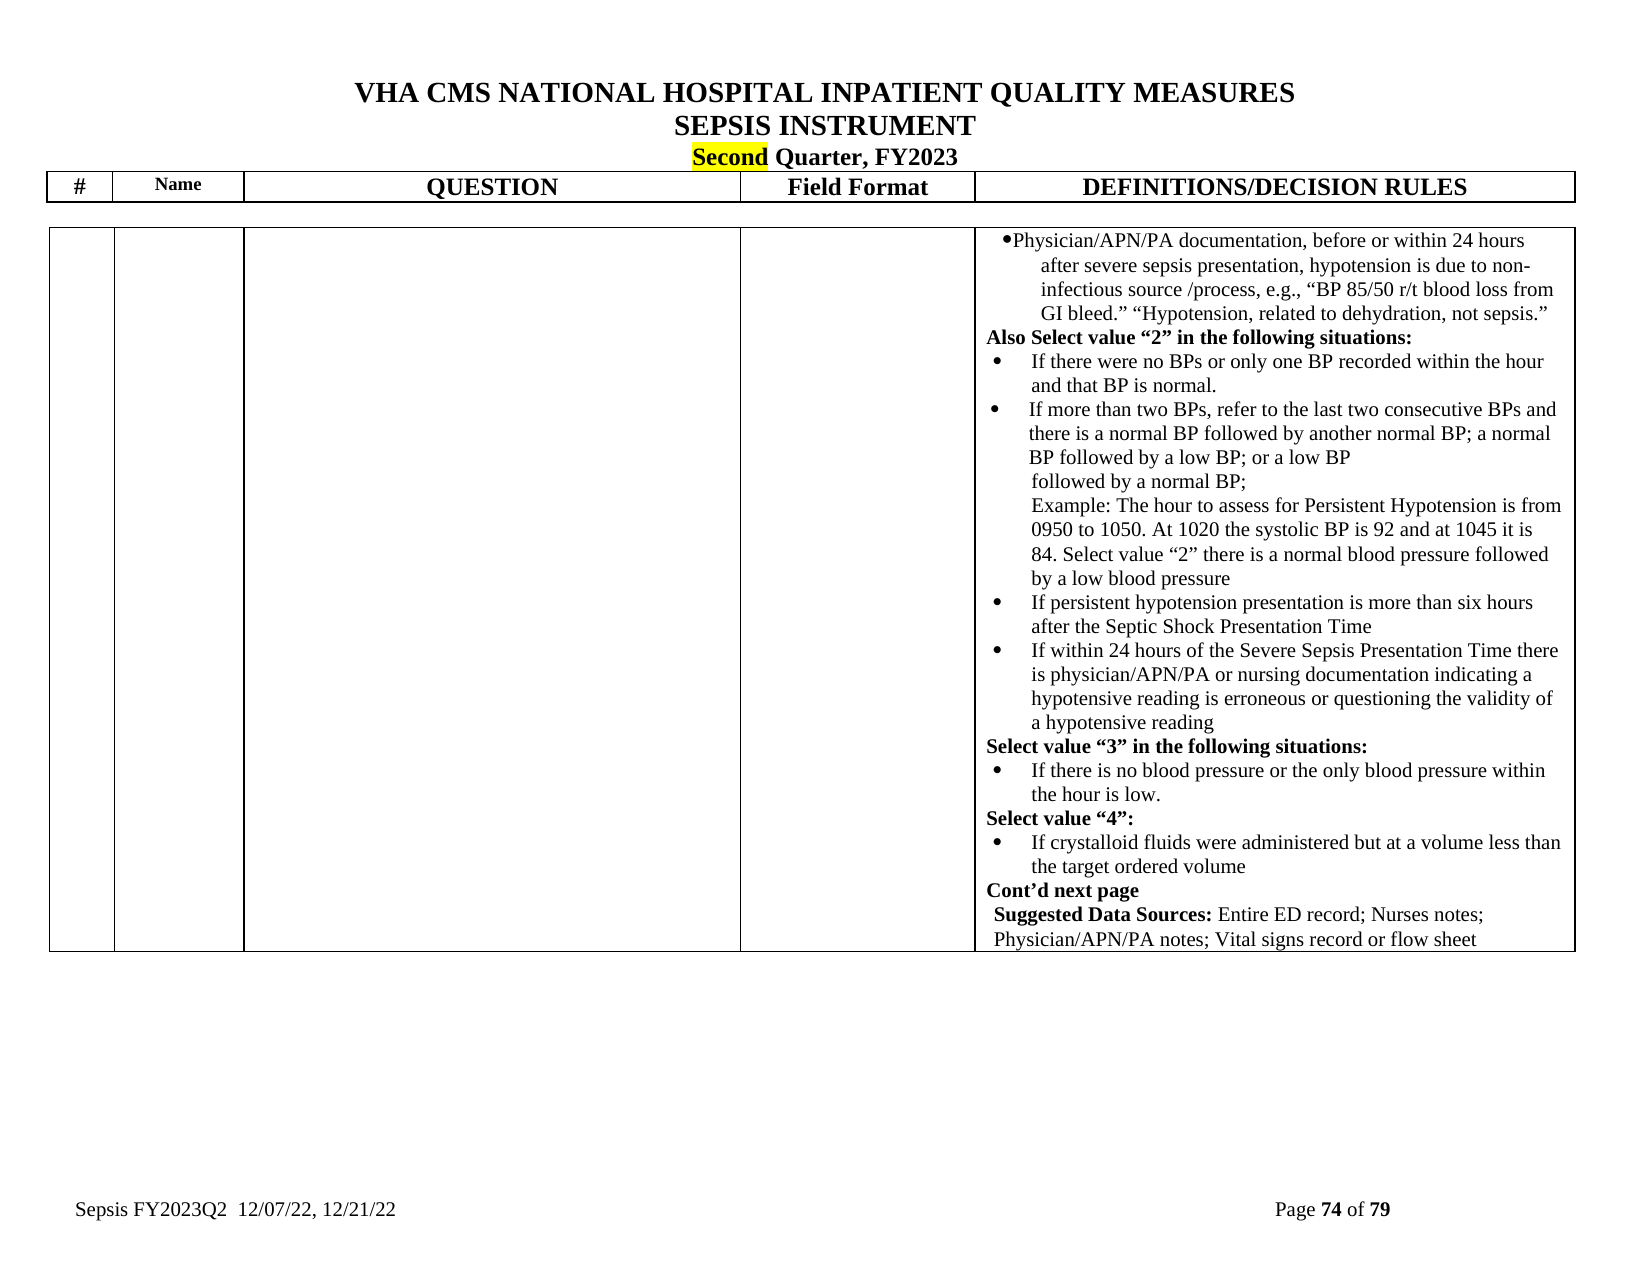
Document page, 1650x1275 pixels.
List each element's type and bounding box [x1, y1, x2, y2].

table_cell [115, 228, 243, 951]
table_cell [50, 228, 114, 951]
table_cell [245, 228, 740, 951]
table_cell [741, 228, 974, 951]
